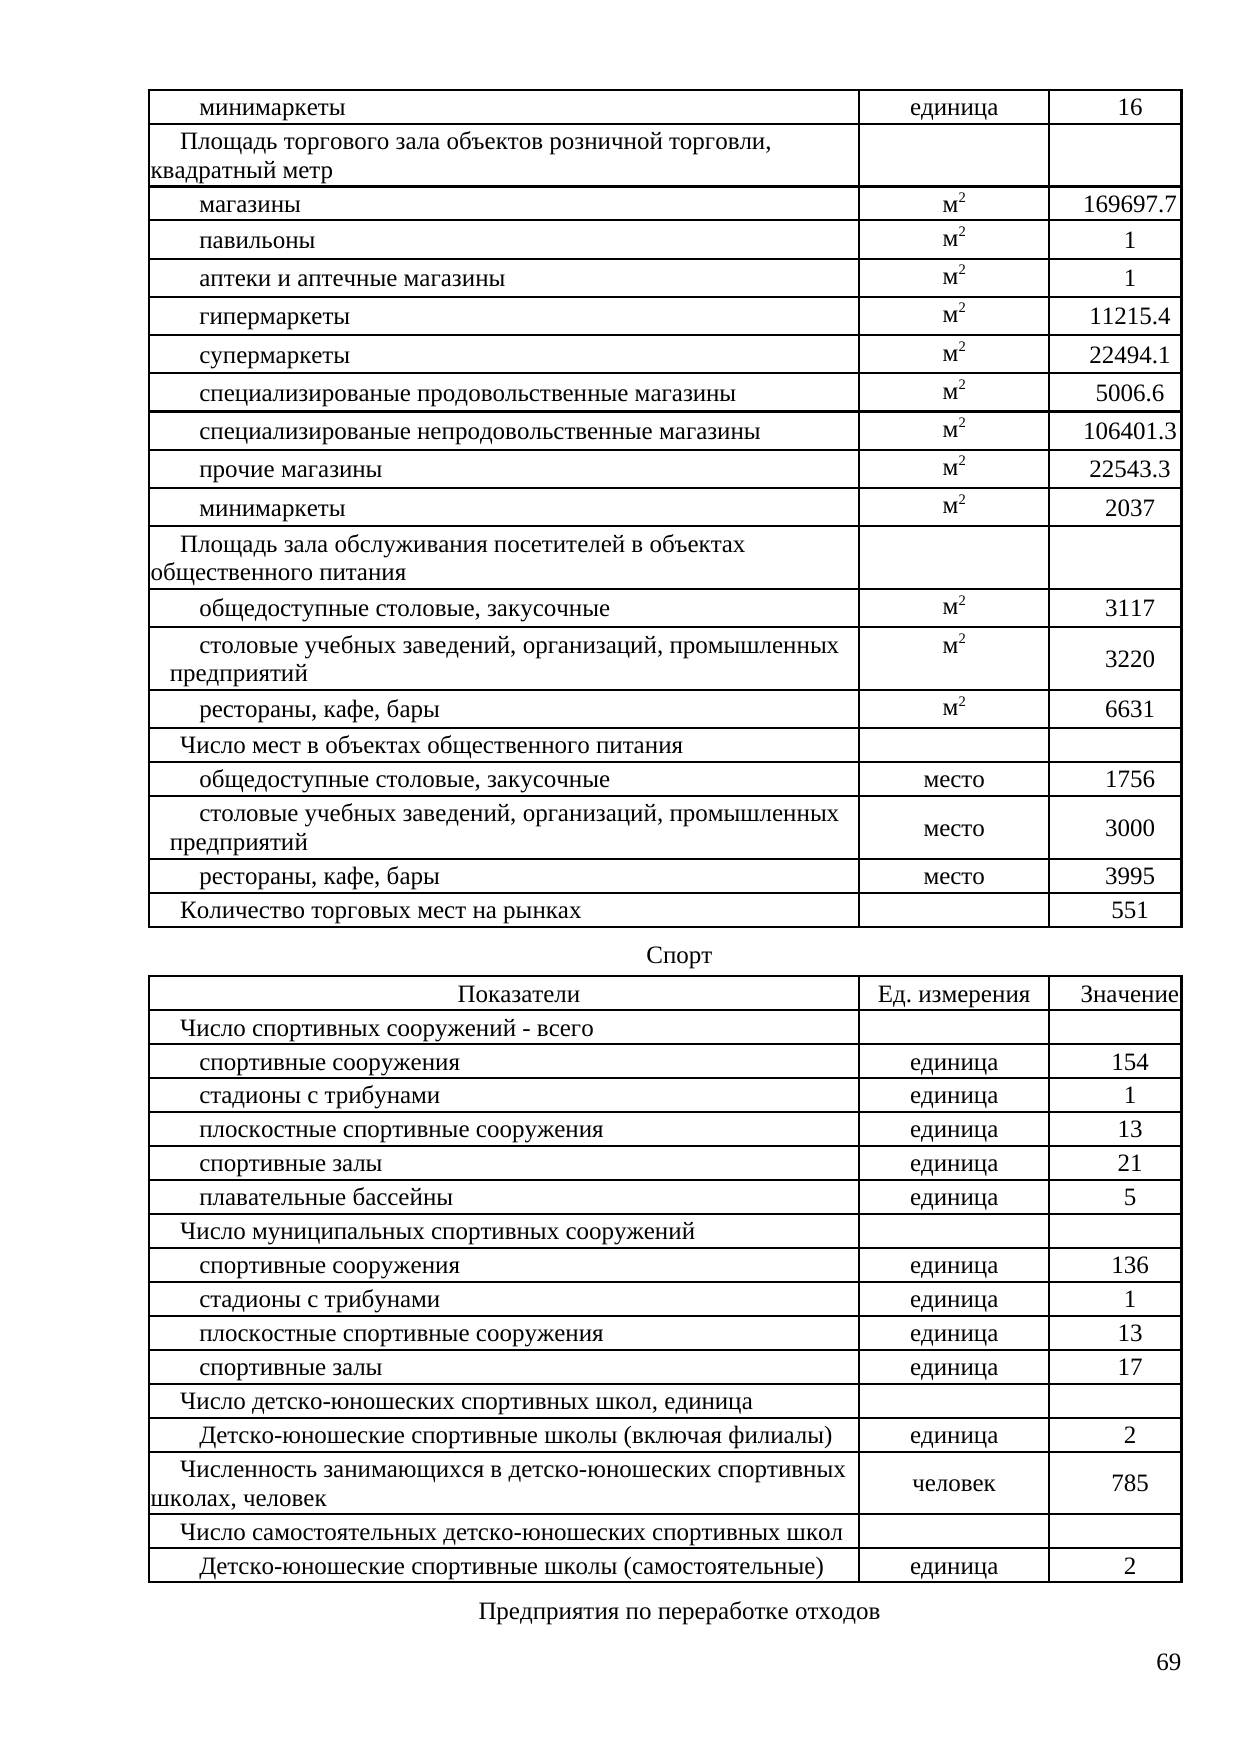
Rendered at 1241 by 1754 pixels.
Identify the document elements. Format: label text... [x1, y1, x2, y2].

table_cell м2 [860, 489, 1048, 525]
table_cell единица [860, 1351, 1048, 1383]
table_cell 1 [1050, 1079, 1180, 1111]
table_cell [860, 1215, 1048, 1247]
table_cell единица [860, 1549, 1048, 1581]
table_cell [860, 527, 1048, 588]
table_cell плавательные бассейны [150, 1181, 858, 1213]
table_cell магазины [150, 188, 858, 219]
table_cell супермаркеты [150, 336, 858, 372]
table_cell [1050, 527, 1180, 588]
table_cell плоскостные спортивные сооружения [150, 1317, 858, 1349]
table_cell 6631 [1050, 691, 1180, 727]
table_cell Число муниципальных спортивных сооружений [150, 1215, 858, 1247]
table_cell [1050, 1011, 1180, 1043]
text Предприятия по переработке отходов [148, 1596, 1181, 1624]
table_cell место [860, 763, 1048, 795]
table_cell Число спортивных сооружений - всего [150, 1011, 858, 1043]
table_cell 154 [1050, 1045, 1180, 1077]
table_cell специализированые непродовольственные магазины [150, 413, 858, 449]
table_cell 785 [1050, 1453, 1180, 1513]
table_cell спортивные сооружения [150, 1249, 858, 1281]
table_cell единица [860, 1283, 1048, 1315]
table_cell м2 [860, 628, 1048, 689]
table_cell гипермаркеты [150, 298, 858, 334]
table_cell м2 [860, 590, 1048, 626]
table_cell столовые учебных заведений, организаций, промышленных предприятий [150, 797, 858, 858]
table_cell Площадь зала обслуживания посетителей в объектах общественного питания [150, 527, 858, 588]
table_cell Количество торговых мест на рынках [150, 894, 858, 926]
table_cell [860, 1515, 1048, 1547]
table_cell стадионы с трибунами [150, 1283, 858, 1315]
table_cell рестораны, кафе, бары [150, 691, 858, 727]
table_cell [1050, 125, 1180, 185]
table_cell 5 [1050, 1181, 1180, 1213]
table_cell единица [860, 91, 1048, 123]
table_cell 17 [1050, 1351, 1180, 1383]
table_cell м2 [860, 188, 1048, 219]
table_cell [1050, 1215, 1180, 1247]
table_cell павильоны [150, 221, 858, 257]
table_cell единица [860, 1419, 1048, 1451]
table_cell 2 [1050, 1419, 1180, 1451]
table_cell 21 [1050, 1147, 1180, 1179]
table_cell м2 [860, 298, 1048, 334]
table_cell 1756 [1050, 763, 1180, 795]
table_header Ед. измерения [860, 977, 1048, 1009]
table_cell единица [860, 1113, 1048, 1145]
table_cell [860, 894, 1048, 926]
table_cell единица [860, 1181, 1048, 1213]
table_cell единица [860, 1079, 1048, 1111]
table_cell 2037 [1050, 489, 1180, 525]
table_cell единица [860, 1147, 1048, 1179]
table_cell 1 [1050, 260, 1180, 296]
table_cell 106401.3 [1050, 413, 1180, 449]
table_cell [1050, 1515, 1180, 1547]
table_cell Число детско-юношеских спортивных школ, единица [150, 1385, 858, 1417]
table_cell место [860, 797, 1048, 858]
table_cell рестораны, кафе, бары [150, 860, 858, 892]
table_cell 1 [1050, 221, 1180, 257]
table_cell 1 [1050, 1283, 1180, 1315]
table_cell 22494.1 [1050, 336, 1180, 372]
table_cell 551 [1050, 894, 1180, 926]
table_cell м2 [860, 336, 1048, 372]
table_cell Численность занимающихся в детско-юношеских спортивных школах, человек [150, 1453, 858, 1513]
table_cell стадионы с трибунами [150, 1079, 858, 1111]
table_cell спортивные залы [150, 1351, 858, 1383]
table_cell [860, 125, 1048, 185]
table_cell 13 [1050, 1317, 1180, 1349]
table_cell [860, 729, 1048, 761]
table_cell минимаркеты [150, 489, 858, 525]
table_cell 136 [1050, 1249, 1180, 1281]
table_cell место [860, 860, 1048, 892]
table_cell единица [860, 1317, 1048, 1349]
table_cell специализированые продовольственные магазины [150, 374, 858, 410]
table_cell спортивные сооружения [150, 1045, 858, 1077]
table_cell прочие магазины [150, 451, 858, 487]
table_cell 11215.4 [1050, 298, 1180, 334]
table_cell 169697.7 [1050, 188, 1180, 219]
table_header Значение [1050, 977, 1180, 1009]
table_cell [860, 1385, 1048, 1417]
table_cell Детско-юношеские спортивные школы (самостоятельные) [150, 1549, 858, 1581]
table_cell Площадь торгового зала объектов розничной торговли, квадратный метр [150, 125, 858, 185]
table_cell 13 [1050, 1113, 1180, 1145]
table_cell аптеки и аптечные магазины [150, 260, 858, 296]
table_cell Число самостоятельных детско-юношеских спортивных школ [150, 1515, 858, 1547]
table_cell столовые учебных заведений, организаций, промышленных предприятий [150, 628, 858, 689]
table_cell единица [860, 1045, 1048, 1077]
table_cell Детско-юношеские спортивные школы (включая филиалы) [150, 1419, 858, 1451]
table_cell спортивные залы [150, 1147, 858, 1179]
table_cell 16 [1050, 91, 1180, 123]
table_cell минимаркеты [150, 91, 858, 123]
table_cell м2 [860, 260, 1048, 296]
table_cell [860, 1011, 1048, 1043]
table_cell общедоступные столовые, закусочные [150, 763, 858, 795]
table_cell м2 [860, 451, 1048, 487]
table_cell Число мест в объектах общественного питания [150, 729, 858, 761]
table_cell м2 [860, 374, 1048, 410]
table_cell 5006.6 [1050, 374, 1180, 410]
table_cell 22543.3 [1050, 451, 1180, 487]
text Спорт [148, 940, 1181, 969]
table_cell м2 [860, 691, 1048, 727]
table_cell [1050, 1385, 1180, 1417]
table_cell 3995 [1050, 860, 1180, 892]
table_cell м2 [860, 413, 1048, 449]
table_cell 3000 [1050, 797, 1180, 858]
table_cell единица [860, 1249, 1048, 1281]
table_header Показатели [150, 977, 858, 1009]
table_cell плоскостные спортивные сооружения [150, 1113, 858, 1145]
table_cell 2 [1050, 1549, 1180, 1581]
table_cell 3117 [1050, 590, 1180, 626]
table_cell 3220 [1050, 628, 1180, 689]
table_cell [1050, 729, 1180, 761]
table_cell общедоступные столовые, закусочные [150, 590, 858, 626]
table_cell человек [860, 1453, 1048, 1513]
table_cell м2 [860, 221, 1048, 257]
